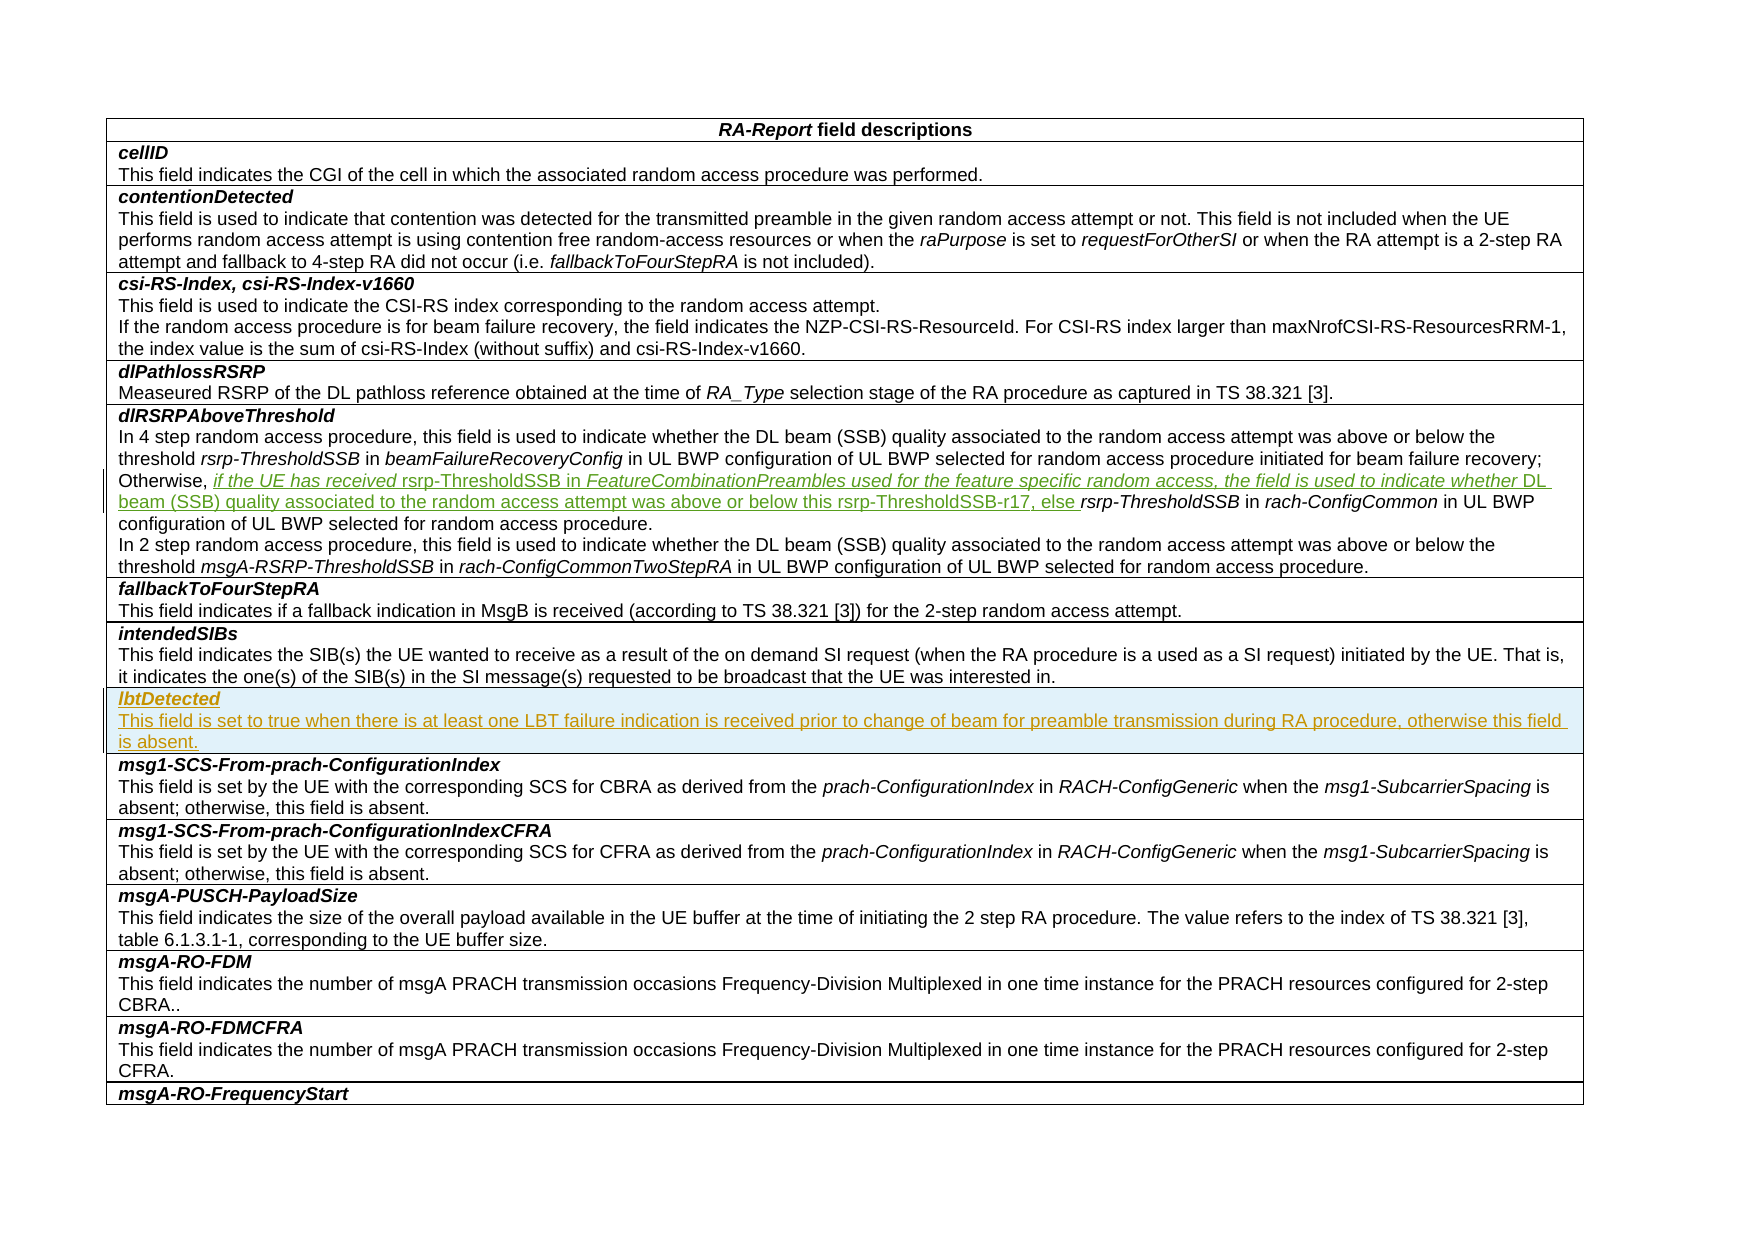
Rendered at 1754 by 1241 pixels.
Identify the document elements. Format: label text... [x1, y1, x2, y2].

table_cell contentionDetected This field is used to indicate that contention was detected for the transmitted preamble in the given random access attempt or not. This field is not included when the UE performs random access attempt is using contention free random-access resources or when the raPurpose is set to requestForOtherSI or when the RA attempt is a 2-step RA attempt and fallback to 4-step RA did not occur (i.e. fallbackToFourStepRA is not included). [107, 186, 1583, 272]
table_cell msgA-RO-FDM This field indicates the number of msgA PRACH transmission occasions Frequency-Division Multiplexed in one time instance for the PRACH resources configured for 2-step CBRA.. [107, 951, 1583, 1016]
table_cell csi-RS-Index, csi-RS-Index-v1660 This field is used to indicate the CSI-RS index corresponding to the random access attempt. If the random access procedure is for beam failure recovery, the field indicates the NZP-CSI-RS-ResourceId. For CSI-RS index larger than maxNrofCSI-RS-ResourcesRRM-1, the index value is the sum of csi-RS-Index (without suffix) and csi-RS-Index-v1660. [107, 273, 1583, 359]
table_header RA-Report field descriptions [107, 119, 1583, 141]
table_cell msg1-SCS-From-prach-ConfigurationIndexCFRA This field is set by the UE with the corresponding SCS for CFRA as derived from the prach-ConfigurationIndex in RACH-ConfigGeneric when the msg1-SubcarrierSpacing is absent; otherwise, this field is absent. [107, 820, 1583, 884]
table_cell cellID This field indicates the CGI of the cell in which the associated random access procedure was performed. [107, 142, 1583, 185]
table_cell fallbackToFourStepRA This field indicates if a fallback indication in MsgB is received (according to TS 38.321 [3]) for the 2-step random access attempt. [107, 578, 1583, 621]
table_cell dlRSRPAboveThreshold In 4 step random access procedure, this field is used to indicate whether the DL beam (SSB) quality associated to the random access attempt was above or below the threshold rsrp-ThresholdSSB in beamFailureRecoveryConfig in UL BWP configuration of UL BWP selected for random access procedure initiated for beam failure recovery; Otherwise, rsrp-ThresholdSSB in rach-ConfigCommon in UL BWP configuration of UL BWP selected for random access procedure. In 2 step random access procedure, this field is used to indicate whether the DL beam (SSB) quality associated to the random access attempt was above or below the threshold msgA-RSRP-ThresholdSSB in rach-ConfigCommonTwoStepRA in UL BWP configuration of UL BWP selected for random access procedure. [107, 405, 1583, 577]
table_cell msg1-SCS-From-prach-ConfigurationIndex This field is set by the UE with the corresponding SCS for CBRA as derived from the prach-ConfigurationIndex in RACH-ConfigGeneric when the msg1-SubcarrierSpacing is absent; otherwise, this field is absent. [107, 754, 1583, 818]
table_cell dlPathlossRSRP Measeured RSRP of the DL pathloss reference obtained at the time of RA_Type selection stage of the RA procedure as captured in TS 38.321 [3]. [107, 361, 1583, 404]
table_cell msgA-PUSCH-PayloadSize This field indicates the size of the overall payload available in the UE buffer at the time of initiating the 2 step RA procedure. The value refers to the index of TS 38.321 [3], table 6.1.3.1-1, corresponding to the UE buffer size. [107, 885, 1583, 950]
table_cell intendedSIBs This field indicates the SIB(s) the UE wanted to receive as a result of the on demand SI request (when the RA procedure is a used as a SI request) initiated by the UE. That is, it indicates the one(s) of the SIB(s) in the SI message(s) requested to be broadcast that the UE was interested in. [107, 623, 1583, 687]
table_cell msgA-RO-FDMCFRA This field indicates the number of msgA PRACH transmission occasions Frequency-Division Multiplexed in one time instance for the PRACH resources configured for 2-step CFRA. [107, 1017, 1583, 1081]
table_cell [107, 1083, 1583, 1104]
